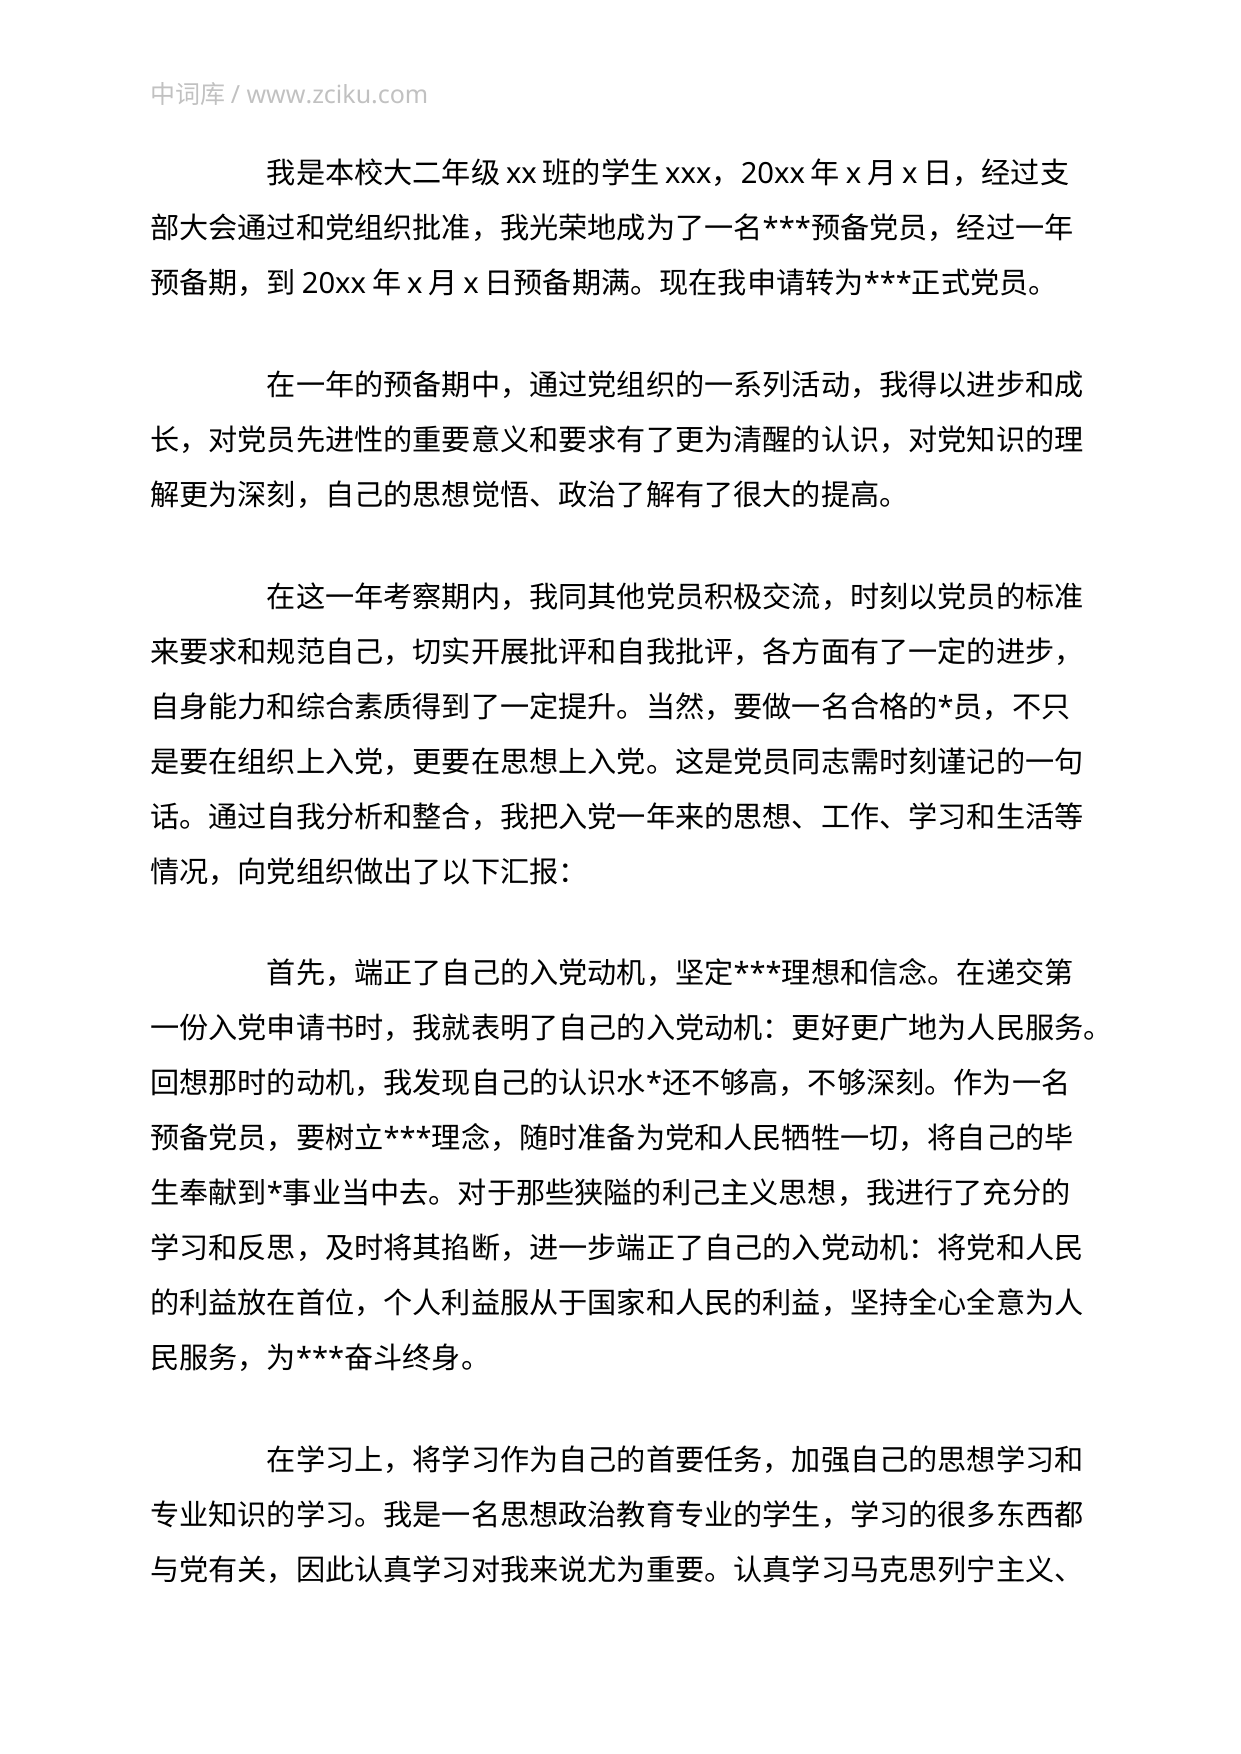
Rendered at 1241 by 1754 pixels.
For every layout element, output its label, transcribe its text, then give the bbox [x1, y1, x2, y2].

text 我是本校大二年级xx班的学生xxx，20xx年x月x日，经过支部大会通过和党组织批准，我光荣地成为了一名***预备党员，经过一年预备期，到20xx年x月x日预备期满。现在我申请转为***正式党员。 [150, 150, 1090, 302]
text 在一年的预备期中，通过党组织的一系列活动，我得以进步和成长，对党员先进性的重要意义和要求有了更为清醒的认识，对党知识的理解更为深刻，自己的思想觉悟、政治了解有了很大的提高。 [150, 362, 1090, 514]
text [150, 1437, 1090, 1589]
text 首先，端正了自己的入党动机，坚定***理想和信念。在递交第一份入党申请书时，我就表明了自己的入党动机：更好更广地为人民服务。回想那时的动机，我发现自己的认识水*还不够高，不够深刻。作为一名预备党员，要树立***理念，随时准备为党和人民牺牲一切，将自己的毕生奉献到*事业当中去。对于那些狭隘的利己主义思想，我进行了充分的学习和反思，及时将其掐断，进一步端正了自己的入党动机：将党和人民的利益放在首位，个人利益服从于国家和人民的利益，坚持全心全意为人民服务，为***奋斗终身。 [150, 950, 1090, 1377]
text 在这一年考察期内，我同其他党员积极交流，时刻以党员的标准来要求和规范自己，切实开展批评和自我批评，各方面有了一定的进步，自身能力和综合素质得到了一定提升。当然，要做一名合格的*员，不只是要在组织上入党，更要在思想上入党。这是党员同志需时刻谨记的一句话。通过自我分析和整合，我把入党一年来的思想、工作、学习和生活等情况，向党组织做出了以下汇报： [150, 573, 1090, 890]
